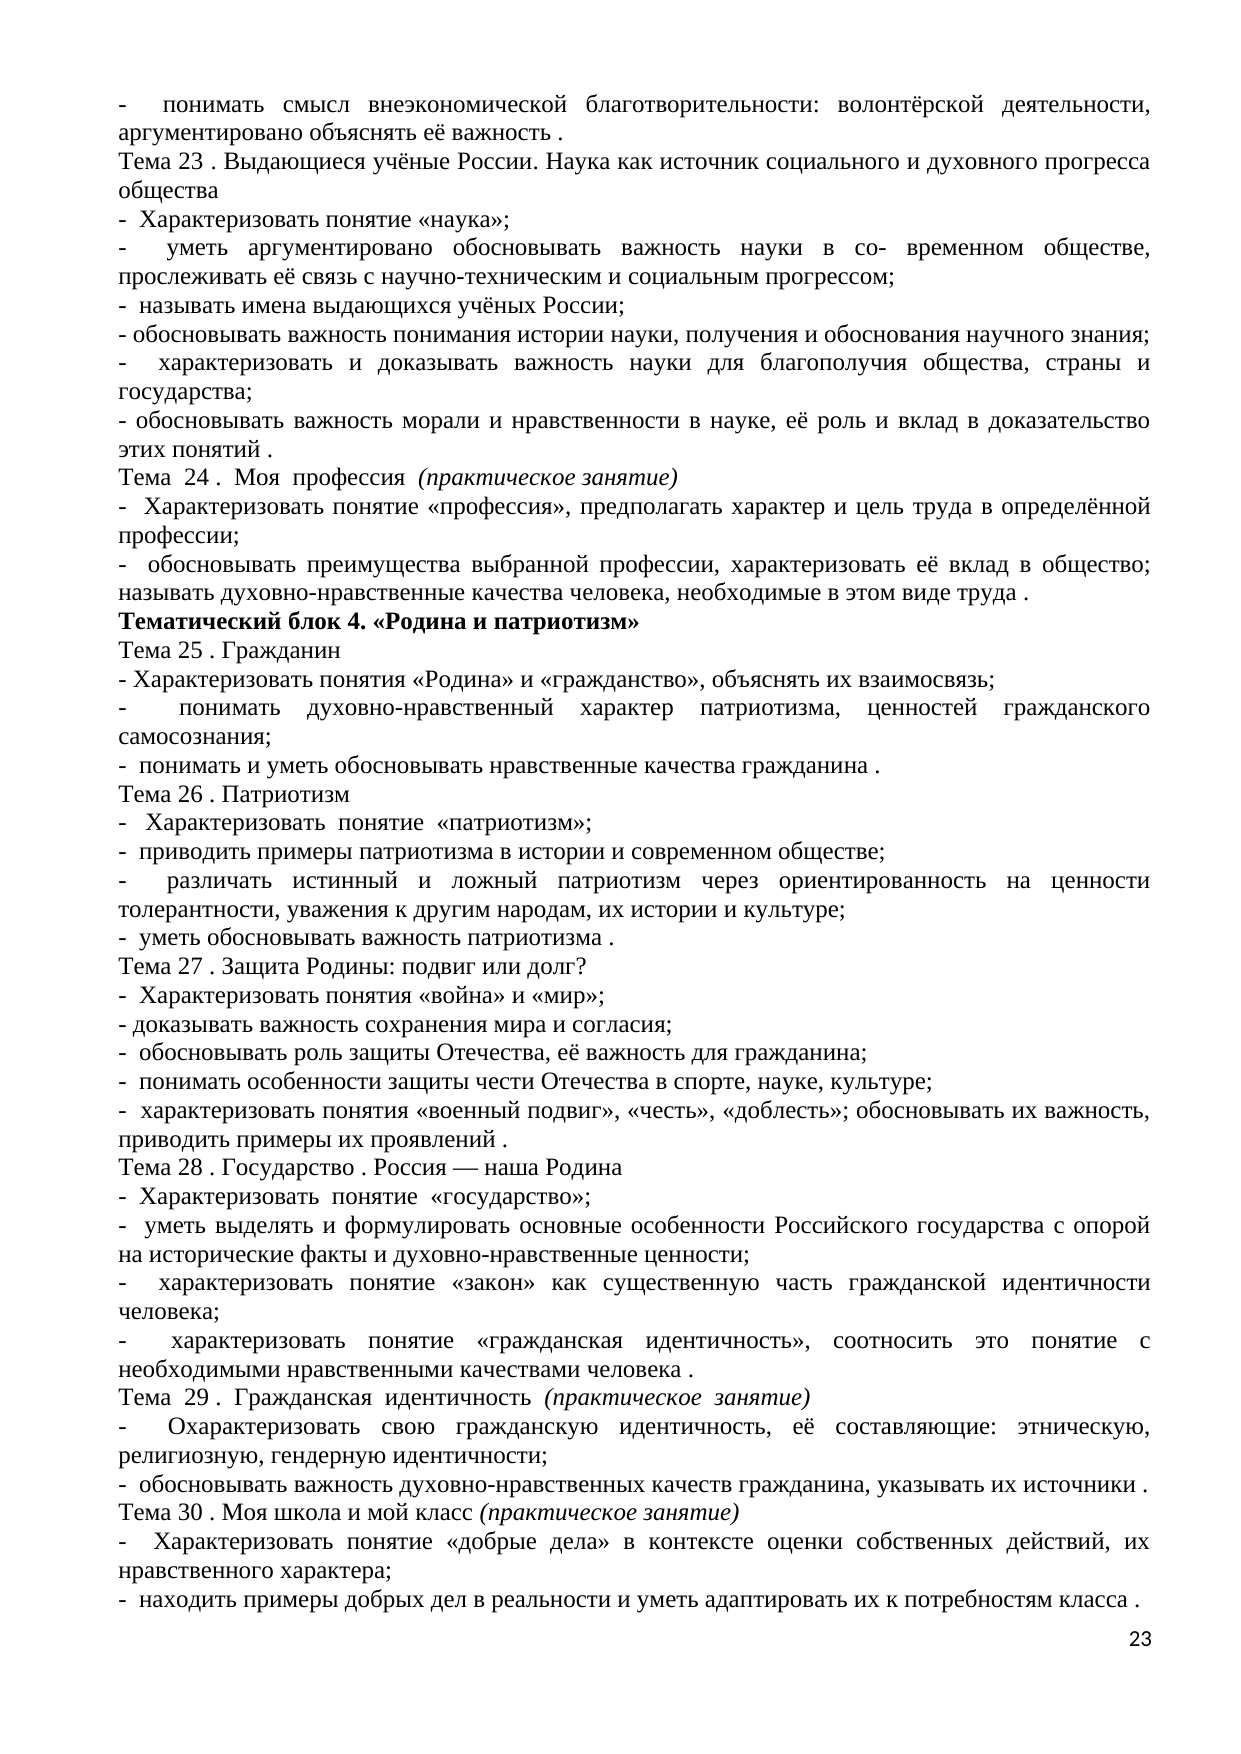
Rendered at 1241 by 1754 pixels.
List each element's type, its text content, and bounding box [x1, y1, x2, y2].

text - называть имена выдающихся учёных России; [118, 290, 1152, 319]
text - Характеризовать понятия «Родина» и «гражданство», объяснять их взаимосвязь; [118, 664, 1152, 692]
text - характеризовать и доказывать важность науки для благополучия общества, страны и государства; [118, 347, 1152, 405]
text - находить примеры добрых дел в реальности и уметь адаптировать их к потребностям класса . [118, 1584, 1152, 1612]
text - Характеризовать понятие «патриотизм»; [118, 807, 1152, 836]
text Тема 26 . Патриотизм [118, 779, 1152, 807]
text - характеризовать понятие «закон» как существенную часть гражданской идентичности человека; [118, 1267, 1152, 1325]
text Тематический блок 4. «Родина и патриотизм» [118, 606, 1152, 635]
text - обосновывать важность морали и нравственности в науке, её роль и вклад в доказательство этих понятий . [118, 405, 1152, 462]
text - характеризовать понятие «гражданская идентичность», соотносить это понятие с необходимыми нравственными качествами человека . [118, 1325, 1152, 1382]
text - Характеризовать понятия «война» и «мир»; [118, 980, 1152, 1009]
text - обосновывать важность понимания истории науки, получения и обоснования научного знания; [118, 319, 1152, 347]
text Тема 25 . Гражданин [118, 635, 1152, 664]
text - доказывать важность сохранения мира и согласия; [118, 1009, 1152, 1037]
text - обосновывать преимущества выбранной профессии, характеризовать её вклад в общество; называть духовно-нравственные качества человека, необходимые в этом виде труда . [118, 549, 1152, 606]
text Тема 23 . Выдающиеся учёные России. Наука как источник социального и духовного прогресса общества [118, 146, 1152, 204]
text - понимать духовно-нравственный характер патриотизма, ценностей гражданского самосознания; [118, 692, 1152, 750]
text Тема 30 . Моя школа и мой класс (практическое занятие) [118, 1497, 1152, 1526]
text - обосновывать роль защиты Отечества, её важность для гражданина; [118, 1037, 1152, 1066]
text - уметь обосновывать важность патриотизма . [118, 922, 1152, 951]
text - понимать особенности защиты чести Отечества в спорте, науке, культуре; [118, 1066, 1152, 1095]
text - Характеризовать понятие «наука»; [118, 204, 1152, 232]
text - уметь аргументировано обосновывать важность науки в со- временном обществе, прослеживать её связь с научно-техническим и социальным прогрессом; [118, 232, 1152, 290]
text - обосновывать важность духовно-нравственных качеств гражданина, указывать их источники . [118, 1469, 1152, 1497]
text Тема 28 . Государство . Россия — наша Родина [118, 1152, 1152, 1181]
text Тема 27 . Защита Родины: подвиг или долг? [118, 951, 1152, 980]
text - Характеризовать понятие «государство»; [118, 1181, 1152, 1210]
text - Характеризовать понятие «профессия», предполагать характер и цель труда в определённой профессии; [118, 491, 1152, 549]
text - понимать смысл внеэкономической благотворительности: волонтёрской деятельности, аргументировано объяснять её важность . [118, 89, 1152, 146]
text Тема 29 . Гражданская идентичность (практическое занятие) [118, 1382, 1152, 1411]
text - Охарактеризовать свою гражданскую идентичность, её составляющие: этническую, религиозную, гендерную идентичности; [118, 1411, 1152, 1469]
text - Характеризовать понятие «добрые дела» в контексте оценки собственных действий, их нравственного характера; [118, 1526, 1152, 1584]
text - приводить примеры патриотизма в истории и современном обществе; [118, 836, 1152, 865]
text Тема 24 . Моя профессия (практическое занятие) [118, 462, 1152, 491]
text - понимать и уметь обосновывать нравственные качества гражданина . [118, 750, 1152, 779]
text - уметь выделять и формулировать основные особенности Российского государства с опорой на исторические факты и духовно-нравственные ценности; [118, 1210, 1152, 1267]
text - характеризовать понятия «военный подвиг», «честь», «доблесть»; обосновывать их важность, приводить примеры их проявлений . [118, 1095, 1152, 1152]
text - различать истинный и ложный патриотизм через ориентированность на ценности толерантности, уважения к другим народам, их истории и культуре; [118, 865, 1152, 922]
